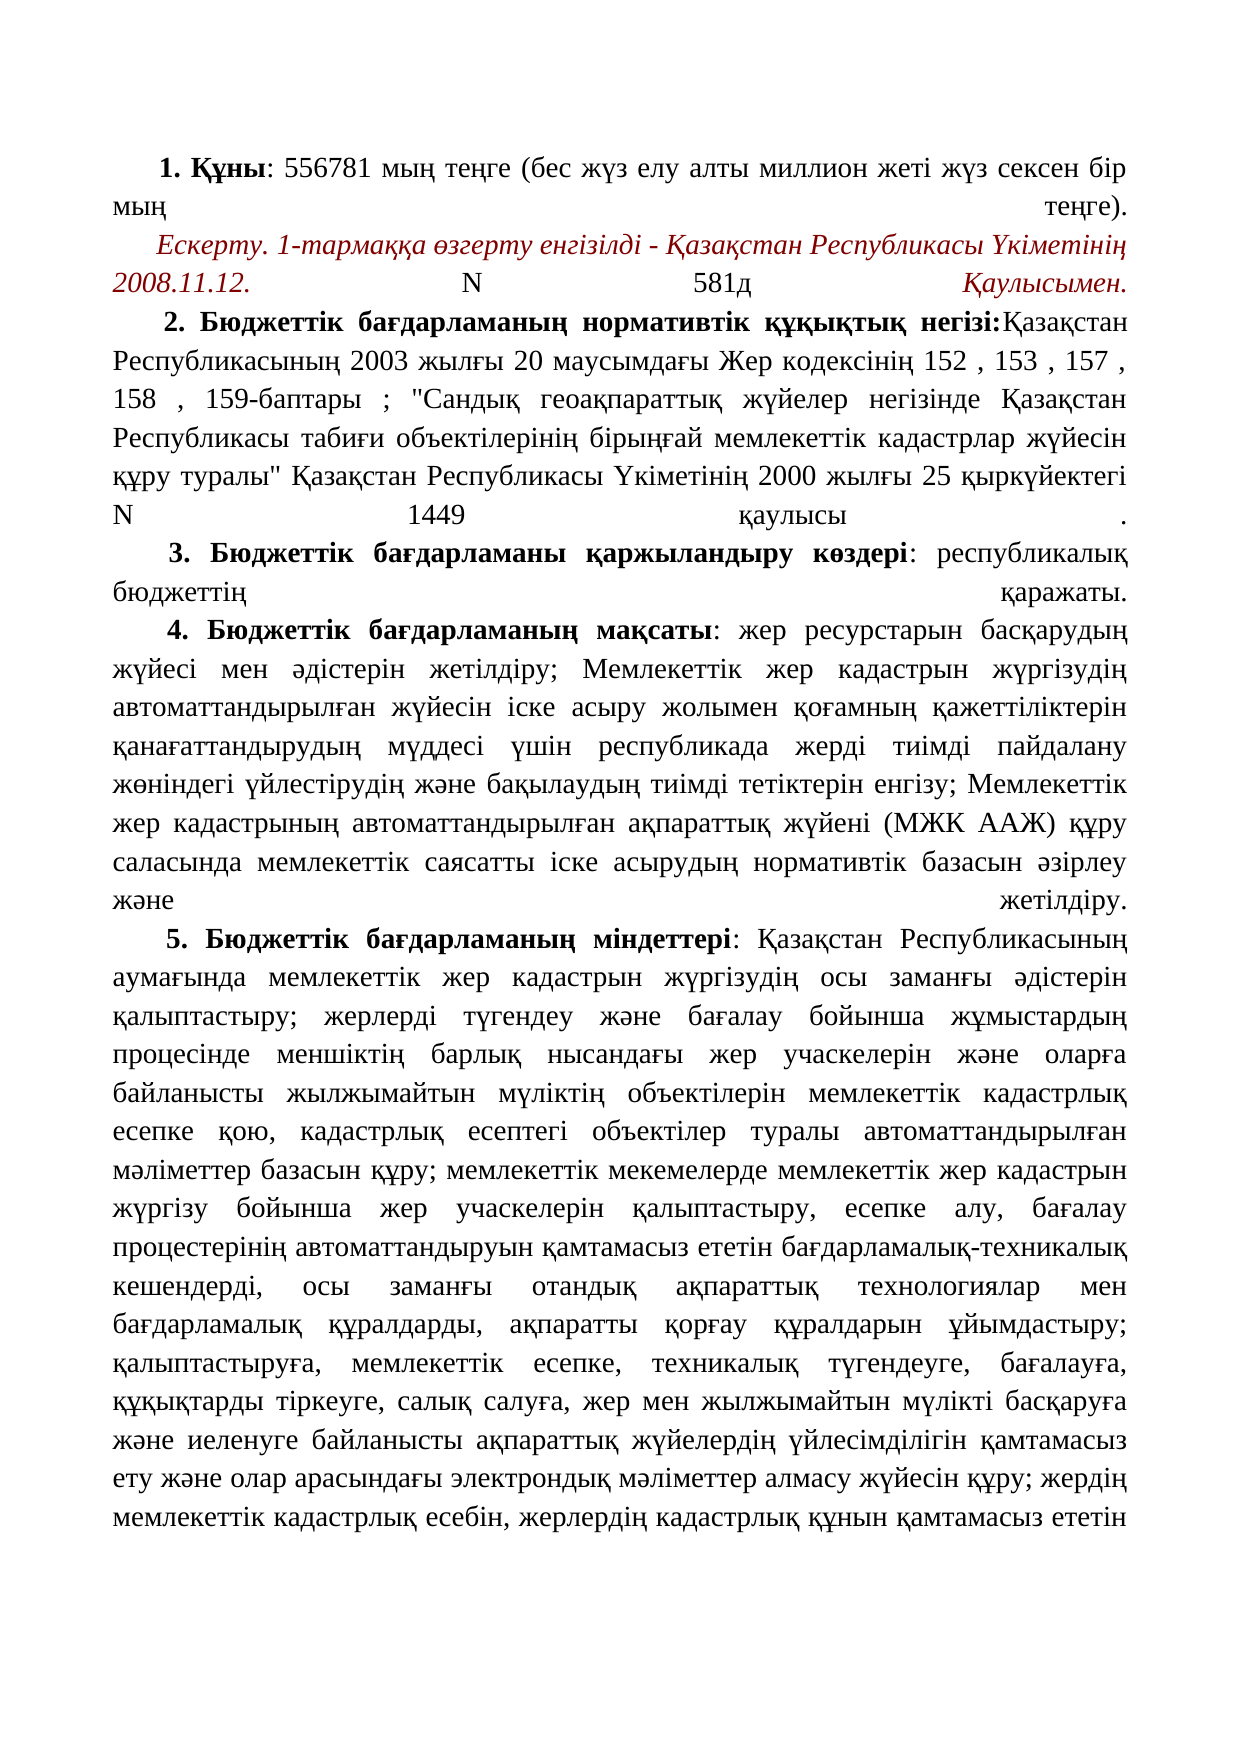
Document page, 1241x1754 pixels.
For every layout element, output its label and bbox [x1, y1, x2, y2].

text [112, 150, 1128, 1532]
